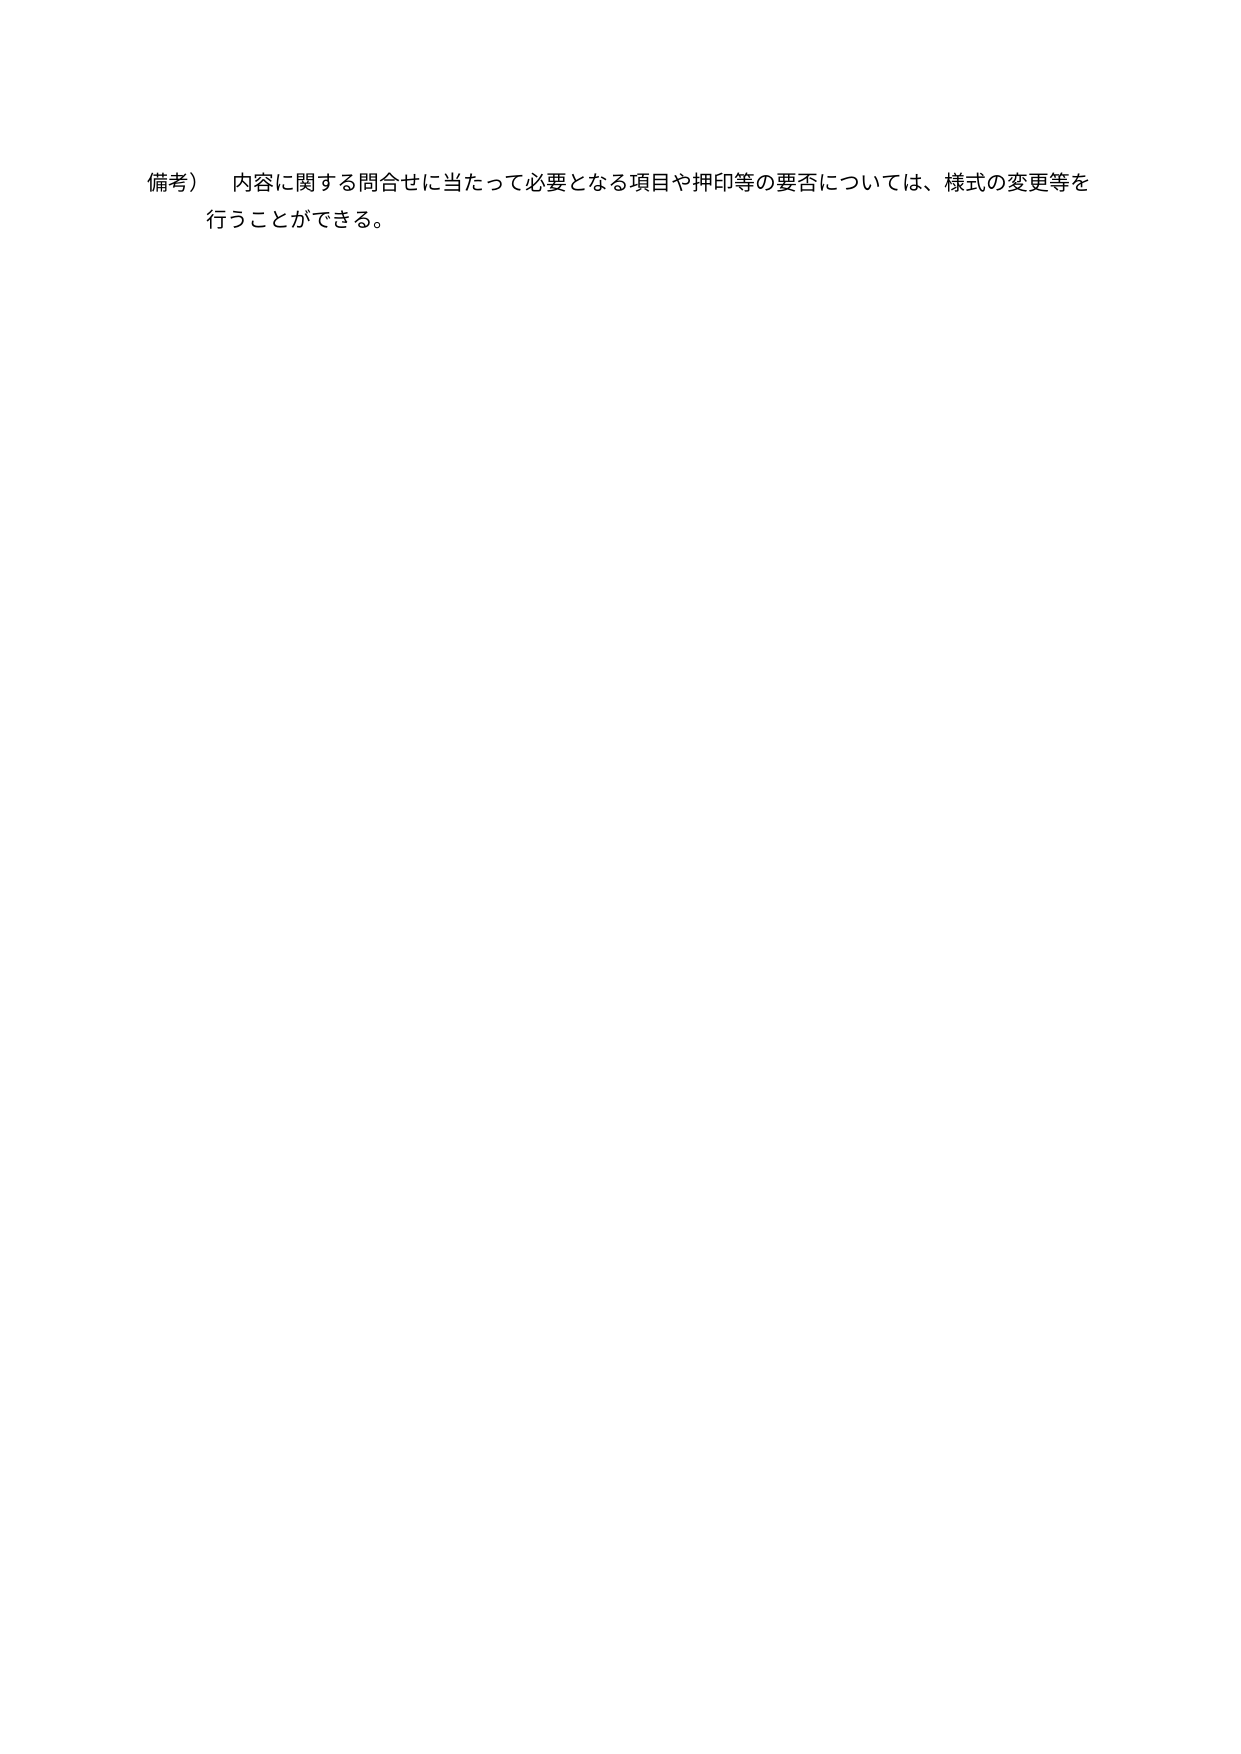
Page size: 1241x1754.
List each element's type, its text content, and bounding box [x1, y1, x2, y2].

text 備考） 内容に関する問合せに当たって必要となる項目や押印等の要否については、様式の変更等を行うことができる。 [148, 162, 1092, 237]
